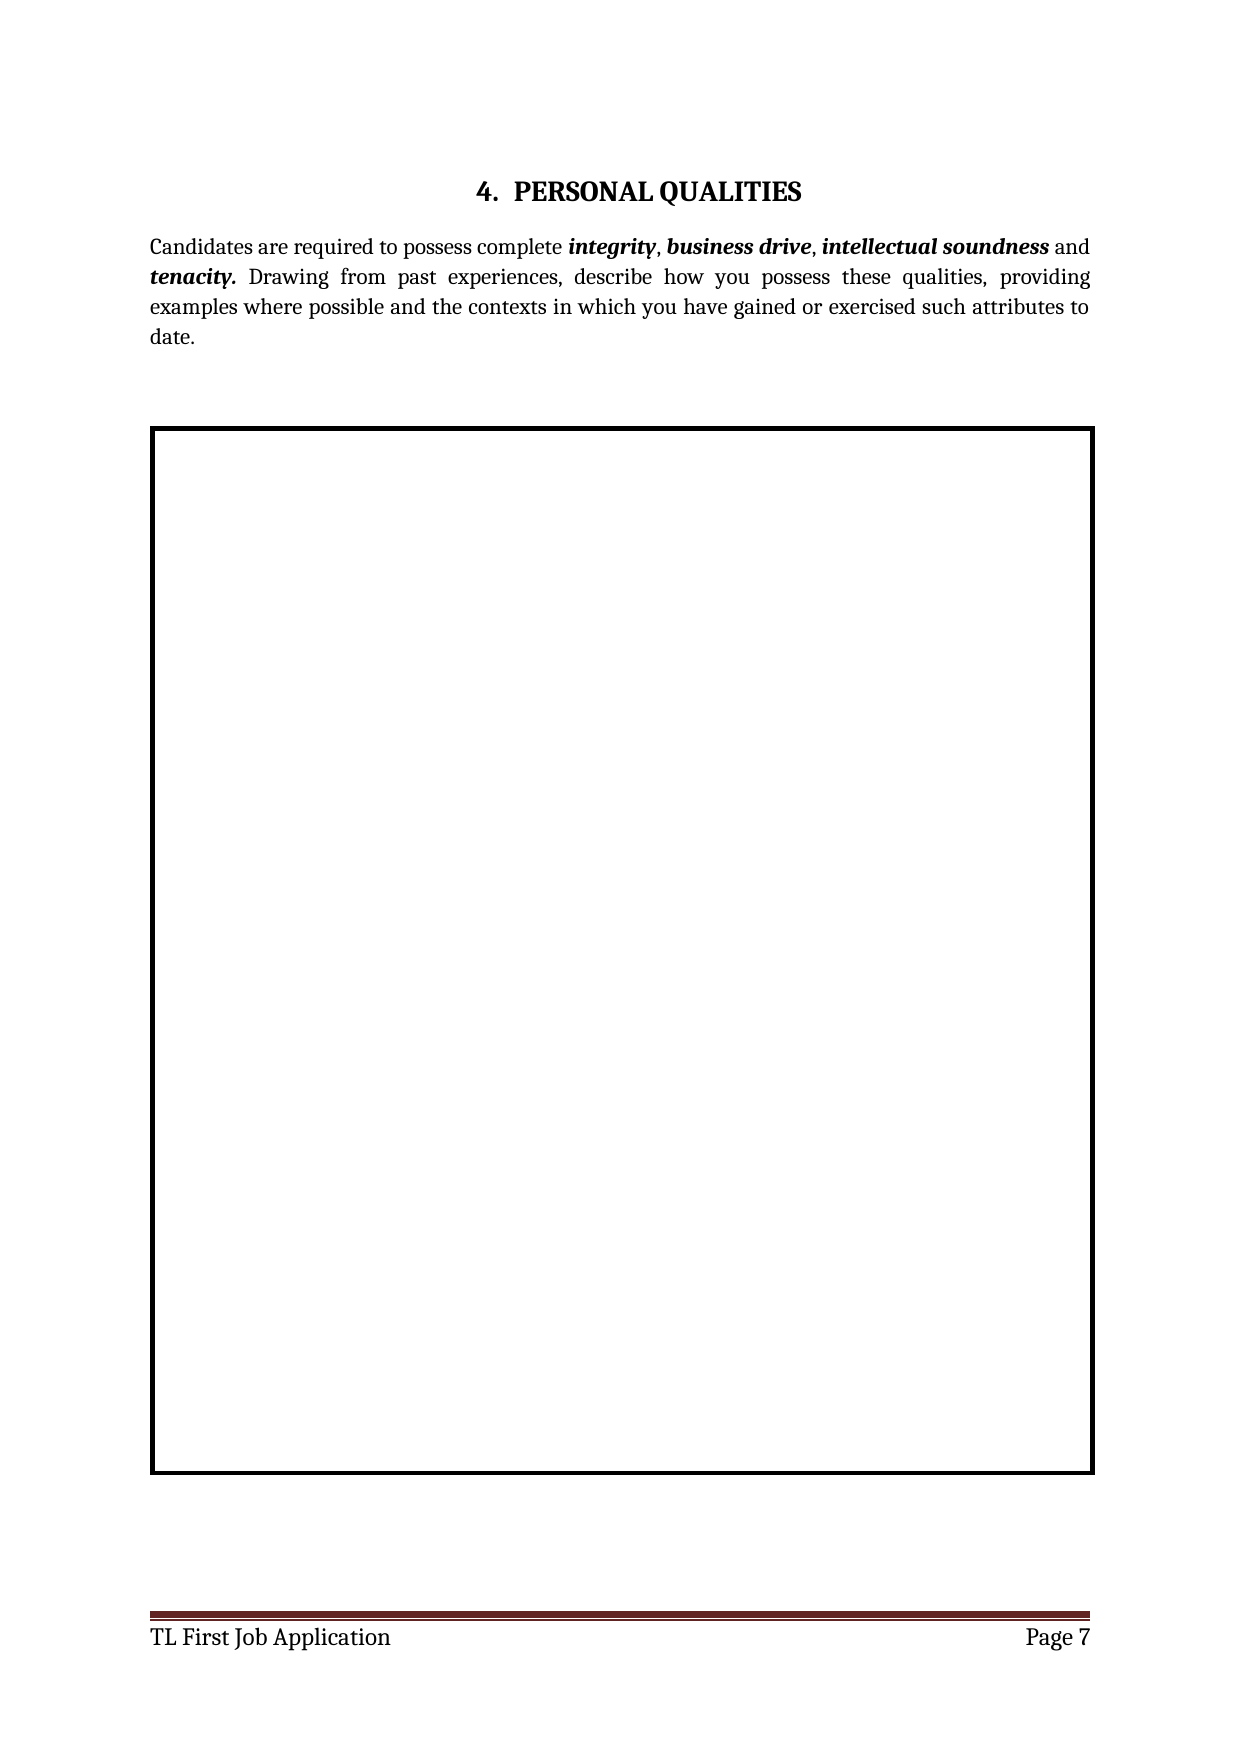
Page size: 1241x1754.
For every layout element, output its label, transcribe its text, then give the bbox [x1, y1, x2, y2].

list PERSONAL QUALITIES [187, 175, 1090, 208]
table_header [155, 431, 1090, 1471]
text Candidates are required to possess complete integrity, business drive, intellectual soundness and tenacity. Drawing from past experiences, describe how you possess these qualities, providing examples where possible and the contexts in which you have gained or exercised such attributes to date. [150, 233, 1090, 351]
